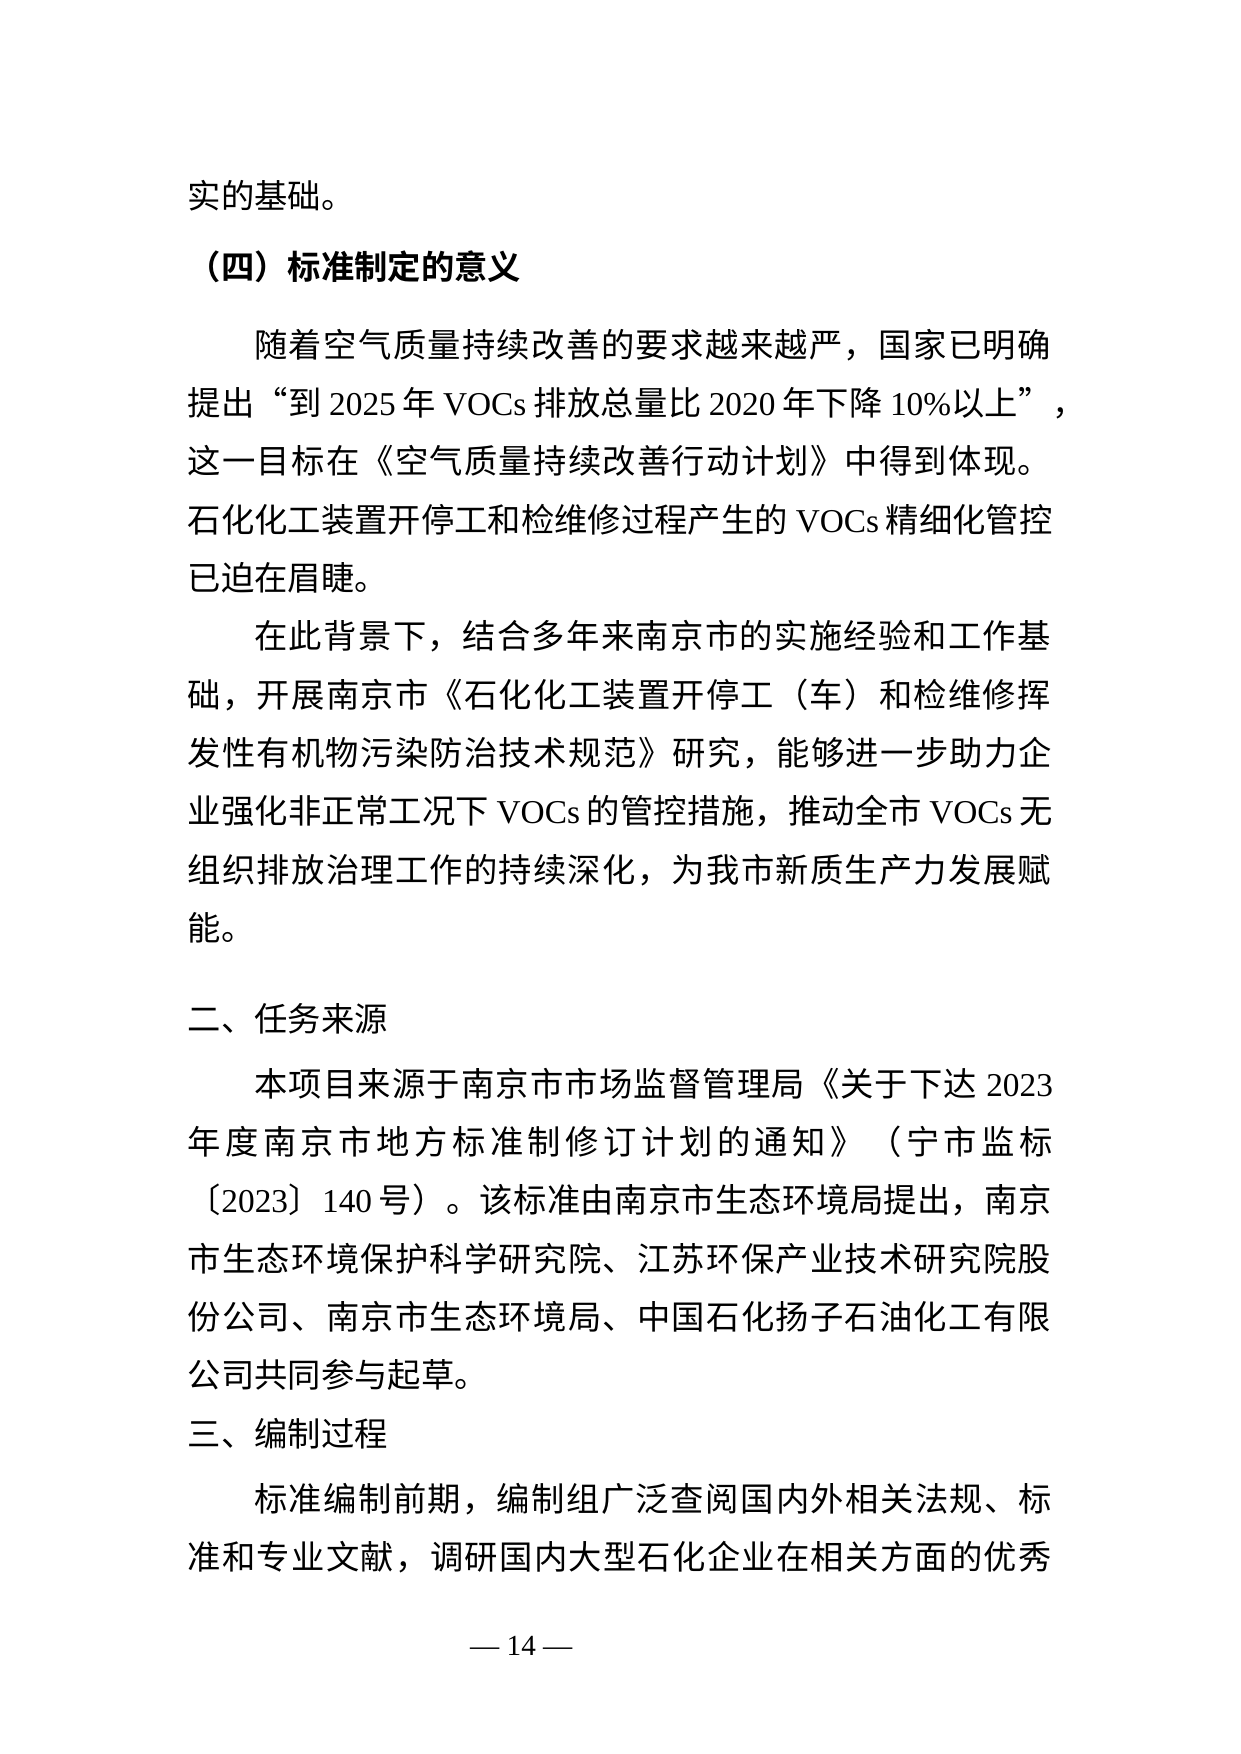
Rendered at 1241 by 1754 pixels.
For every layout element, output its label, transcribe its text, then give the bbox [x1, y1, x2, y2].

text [187, 1464, 1053, 1581]
subtitle （四）标准制定的意义 [187, 233, 1053, 298]
text 本项目来源于南京市市场监督管理局《关于下达2023年度南京市地方标准制修订计划的通知》（宁市监标〔2023〕140号）。该标准由南京市生态环境局提出，南京市生态环境保护科学研究院、江苏环保产业技术研究院股份公司、南京市生态环境局、中国石化扬子石油化工有限公司共同参与起草。 [187, 1049, 1053, 1399]
subtitle 二、任务来源 [187, 984, 1053, 1049]
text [187, 162, 1053, 220]
text 随着空气质量持续改善的要求越来越严，国家已明确提出“到2025年VOCs排放总量比2020年下降10%以上”，这一目标在《空气质量持续改善行动计划》中得到体现。石化化工装置开停工和检维修过程产生的VOCs精细化管控已迫在眉睫。 [187, 310, 1053, 602]
text 在此背景下，结合多年来南京市的实施经验和工作基础，开展南京市《石化化工装置开停工（车）和检维修挥发性有机物污染防治技术规范》研究，能够进一步助力企业强化非正常工况下VOCs的管控措施，推动全市VOCs无组织排放治理工作的持续深化，为我市新质生产力发展赋能。 [187, 602, 1053, 952]
subtitle 三、编制过程 [187, 1399, 1053, 1464]
